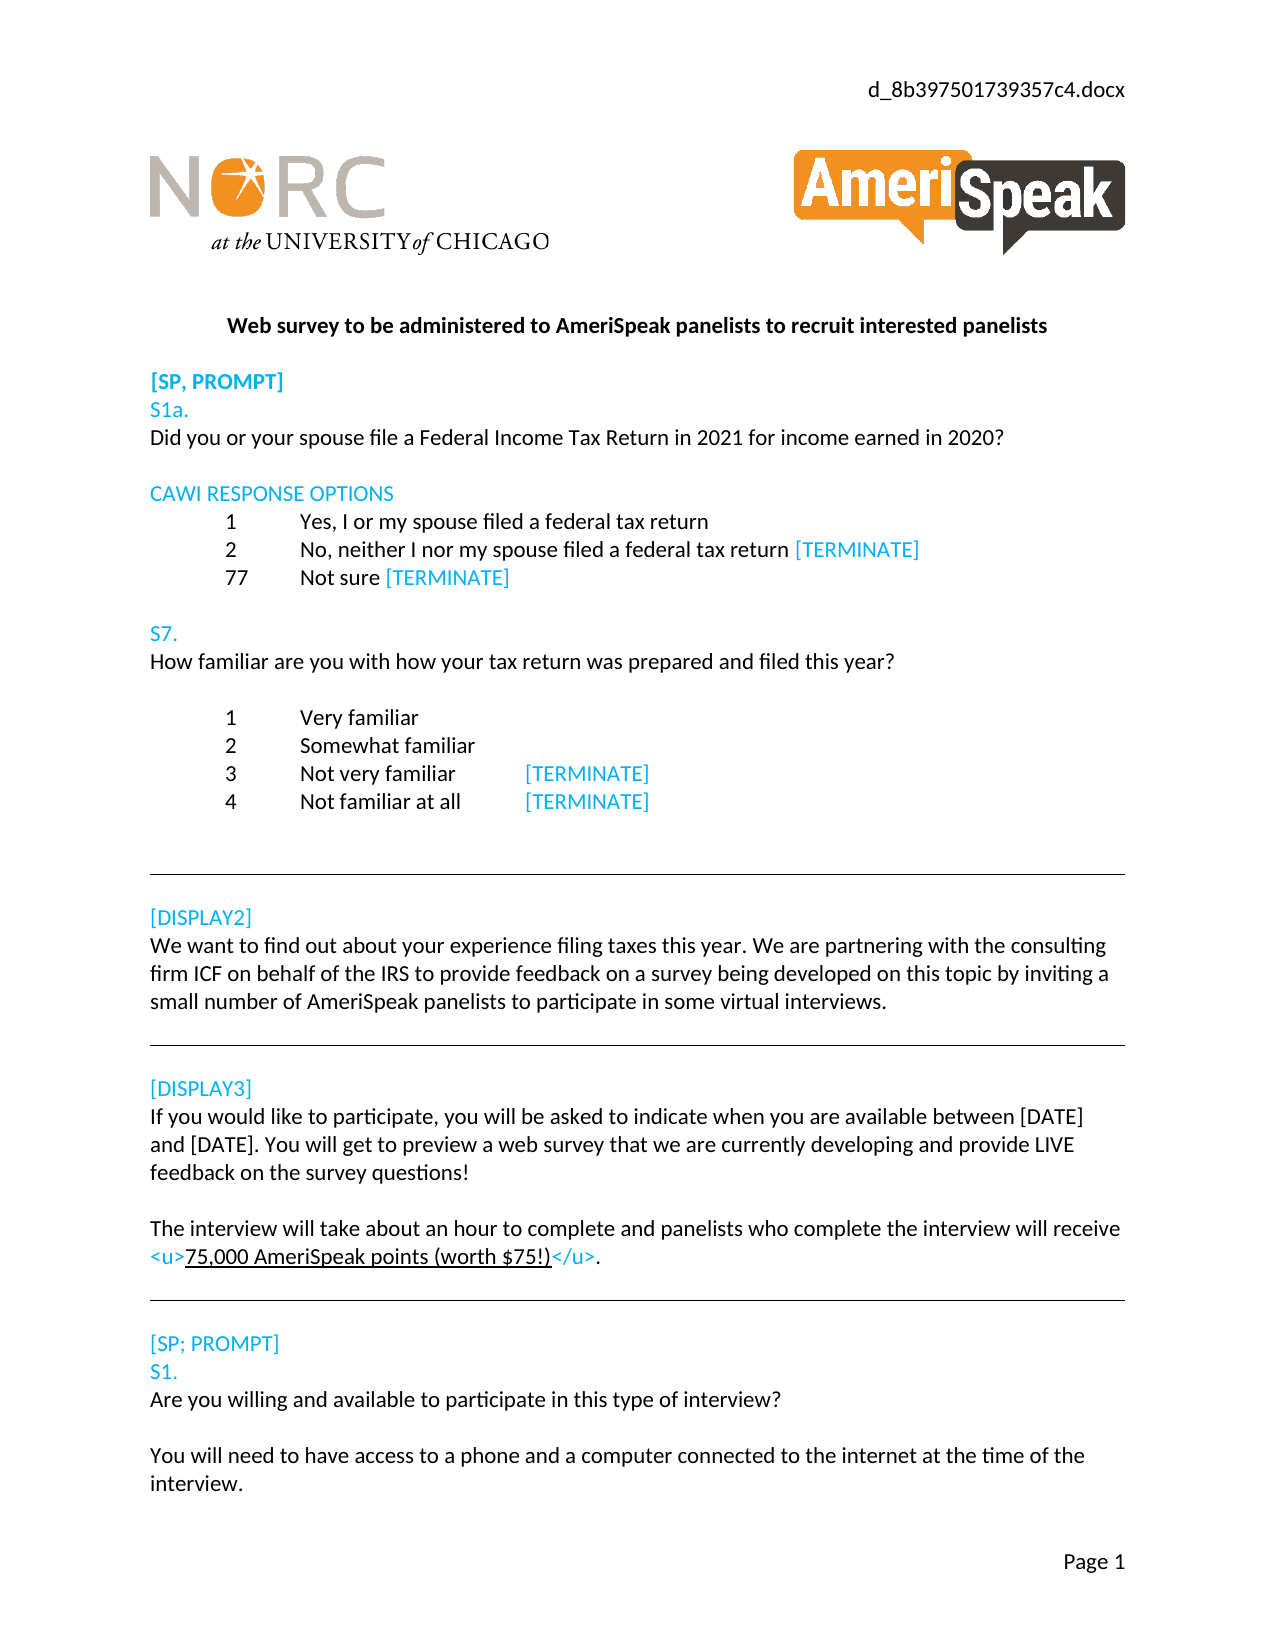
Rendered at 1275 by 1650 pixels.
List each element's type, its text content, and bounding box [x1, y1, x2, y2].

text Are you willing and available to participate in this type of interview? [150, 1385, 1125, 1413]
list Not very familiar [TERMINATE] [225, 759, 1125, 787]
picture [150, 156, 549, 255]
text 2 No, neither I nor my spouse filed a federal tax return [TERMINATE] [225, 535, 1125, 563]
text S1. [150, 1357, 1125, 1385]
text 77 Not sure [TERMINATE] [150, 563, 1125, 591]
list Very familiar [225, 703, 1125, 731]
text You will need to have access to a phone and a computer connected to the internet at the time of the interview. [150, 1441, 1125, 1497]
text [DISPLAY2] [150, 903, 1125, 931]
text S1a. [150, 395, 1125, 423]
text [DISPLAY3] [150, 1074, 1125, 1102]
text 1 Yes, I or my spouse filed a federal tax return [225, 507, 1125, 535]
text Did you or your spouse file a Federal Income Tax Return in 2021 for income earned in 2020? [150, 423, 1125, 451]
text How familiar are you with how your tax return was prepared and filed this year? [150, 647, 1125, 675]
text [SP; PROMPT] [150, 1329, 1125, 1357]
text The interview will take about an hour to complete and panelists who complete the interview will receive <u>75,000 AmeriSpeak points (worth $75!)</u>. [150, 1214, 1125, 1270]
text If you would like to participate, you will be asked to indicate when you are available between [DATE] and [DATE]. You will get to preview a web survey that we are currently developing and provide LIVE feedback on the survey questions! [150, 1102, 1125, 1186]
picture [793, 150, 1125, 255]
list Not familiar at all [TERMINATE] [225, 787, 1125, 816]
text CAWI RESPONSE OPTIONS [150, 479, 1125, 507]
list Somewhat familiar [225, 731, 1125, 759]
text S7. [150, 619, 1125, 647]
text Web survey to be administered to AmeriSpeak panelists to recruit interested panelists [150, 311, 1125, 339]
text [SP, PROMPT] [151, 367, 1125, 395]
text We want to find out about your experience filing taxes this year. We are partnering with the consulting firm ICF on behalf of the IRS to provide feedback on a survey being developed on this topic by inviting a small number of AmeriSpeak panelists to participate in some virtual interviews. [150, 931, 1125, 1015]
